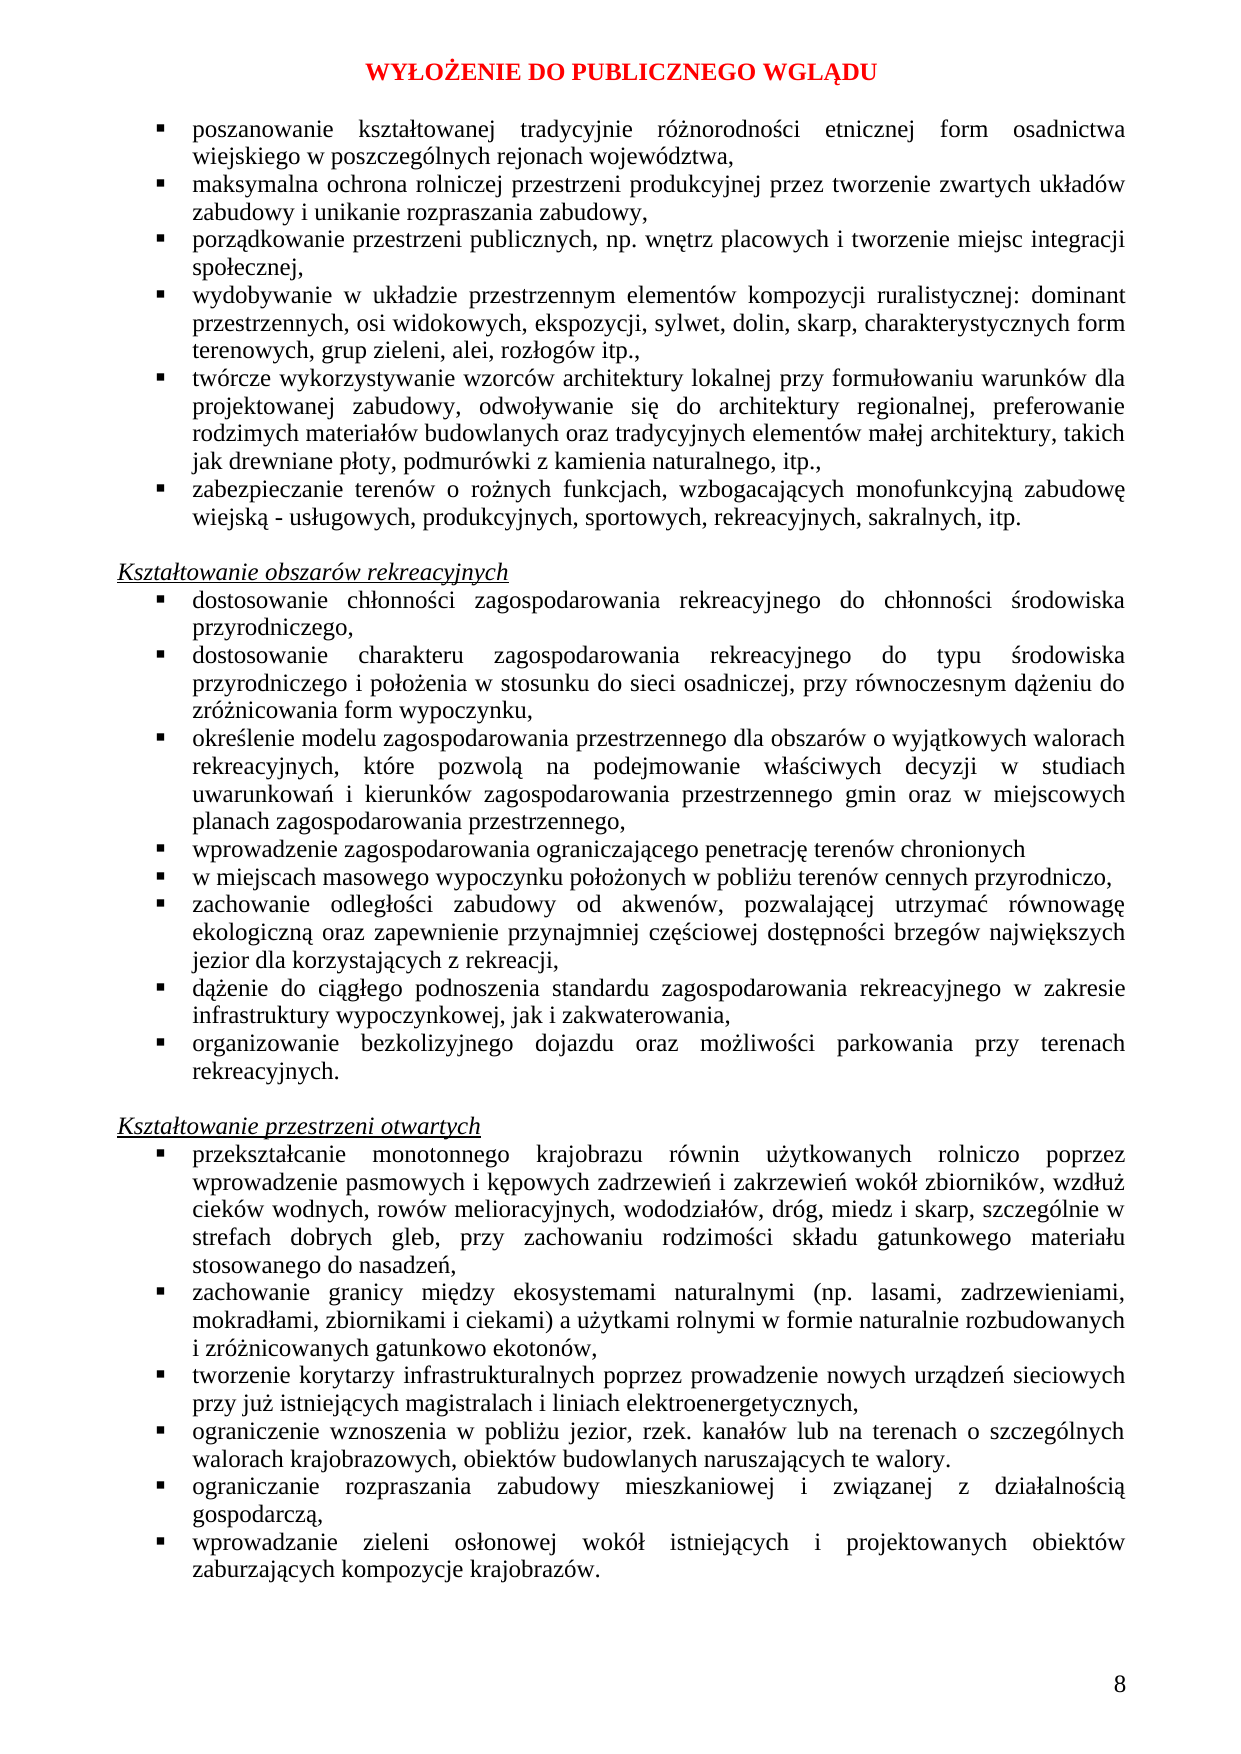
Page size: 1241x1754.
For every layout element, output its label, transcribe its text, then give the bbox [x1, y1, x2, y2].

list wprowadzanie zieleni osłonowej wokół istniejących i projektowanych obiektów zaburzających kompozycje krajobrazów. [154, 1528, 1126, 1583]
list twórcze wykorzystywanie wzorców architektury lokalnej przy formułowaniu warunków dla projektowanej zabudowy, odwoływanie się do architektury regionalnej, preferowanie rodzimych materiałów budowlanych oraz tradycyjnych elementów małej architektury, takich jak drewniane płoty, podmurówki z kamienia naturalnego, itp., [154, 364, 1126, 475]
list porządkowanie przestrzeni publicznych, np. wnętrz placowych i tworzenie miejsc integracji społecznej, [154, 226, 1126, 281]
list ograniczanie rozpraszania zabudowy mieszkaniowej i związanej z działalnością gospodarczą, [154, 1473, 1126, 1528]
list dostosowanie charakteru zagospodarowania rekreacyjnego do typu środowiska przyrodniczego i położenia w stosunku do sieci osadniczej, przy równoczesnym dążeniu do zróżnicowania form wypoczynku, [154, 641, 1126, 724]
list tworzenie korytarzy infrastrukturalnych poprzez prowadzenie nowych urządzeń sieciowych przy już istniejących magistralach i liniach elektroenergetycznych, [154, 1362, 1126, 1417]
list poszanowanie kształtowanej tradycyjnie różnorodności etnicznej form osadnictwa wiejskiego w poszczególnych rejonach województwa, [154, 115, 1126, 170]
list zachowanie granicy między ekosystemami naturalnymi (np. lasami, zadrzewieniami, mokradłami, zbiornikami i ciekami) a użytkami rolnymi w formie naturalnie rozbudowanych i zróżnicowanych gatunkowo ekotonów, [154, 1279, 1126, 1362]
text Kształtowanie przestrzeni otwartych [117, 1112, 1126, 1140]
list organizowanie bezkolizyjnego dojazdu oraz możliwości parkowania przy terenach rekreacyjnych. [154, 1029, 1126, 1085]
list dostosowanie chłonności zagospodarowania rekreacyjnego do chłonności środowiska przyrodniczego, [154, 586, 1126, 641]
text Kształtowanie obszarów rekreacyjnych [117, 558, 1126, 586]
list ograniczenie wznoszenia w pobliżu jezior, rzek. kanałów lub na terenach o szczególnych walorach krajobrazowych, obiektów budowlanych naruszających te walory. [154, 1417, 1126, 1473]
list wprowadzenie zagospodarowania ograniczającego penetrację terenów chronionych [154, 835, 1126, 863]
list maksymalna ochrona rolniczej przestrzeni produkcyjnej przez tworzenie zwartych układów zabudowy i unikanie rozpraszania zabudowy, [154, 170, 1126, 226]
list w miejscach masowego wypoczynku położonych w pobliżu terenów cennych przyrodniczo, [154, 863, 1126, 891]
list określenie modelu zagospodarowania przestrzennego dla obszarów o wyjątkowych walorach rekreacyjnych, które pozwolą na podejmowanie właściwych decyzji w studiach uwarunkowań i kierunków zagospodarowania przestrzennego gmin oraz w miejscowych planach zagospodarowania przestrzennego, [154, 724, 1126, 835]
list dążenie do ciągłego podnoszenia standardu zagospodarowania rekreacyjnego w zakresie infrastruktury wypoczynkowej, jak i zakwaterowania, [154, 974, 1126, 1029]
list zabezpieczanie terenów o rożnych funkcjach, wzbogacających monofunkcyjną zabudowę wiejską - usługowych, produkcyjnych, sportowych, rekreacyjnych, sakralnych, itp. [154, 475, 1126, 531]
list zachowanie odległości zabudowy od akwenów, pozwalającej utrzymać równowagę ekologiczną oraz zapewnienie przynajmniej częściowej dostępności brzegów największych jezior dla korzystających z rekreacji, [154, 891, 1126, 974]
list wydobywanie w układzie przestrzennym elementów kompozycji ruralistycznej: dominant przestrzennych, osi widokowych, ekspozycji, sylwet, dolin, skarp, charakterystycznych form terenowych, grup zieleni, alei, rozłogów itp., [154, 281, 1126, 364]
list przekształcanie monotonnego krajobrazu równin użytkowanych rolniczo poprzez wprowadzenie pasmowych i kępowych zadrzewień i zakrzewień wokół zbiorników, wzdłuż cieków wodnych, rowów melioracyjnych, wododziałów, dróg, miedz i skarp, szczególnie w strefach dobrych gleb, przy zachowaniu rodzimości składu gatunkowego materiału stosowanego do nasadzeń, [154, 1140, 1126, 1279]
